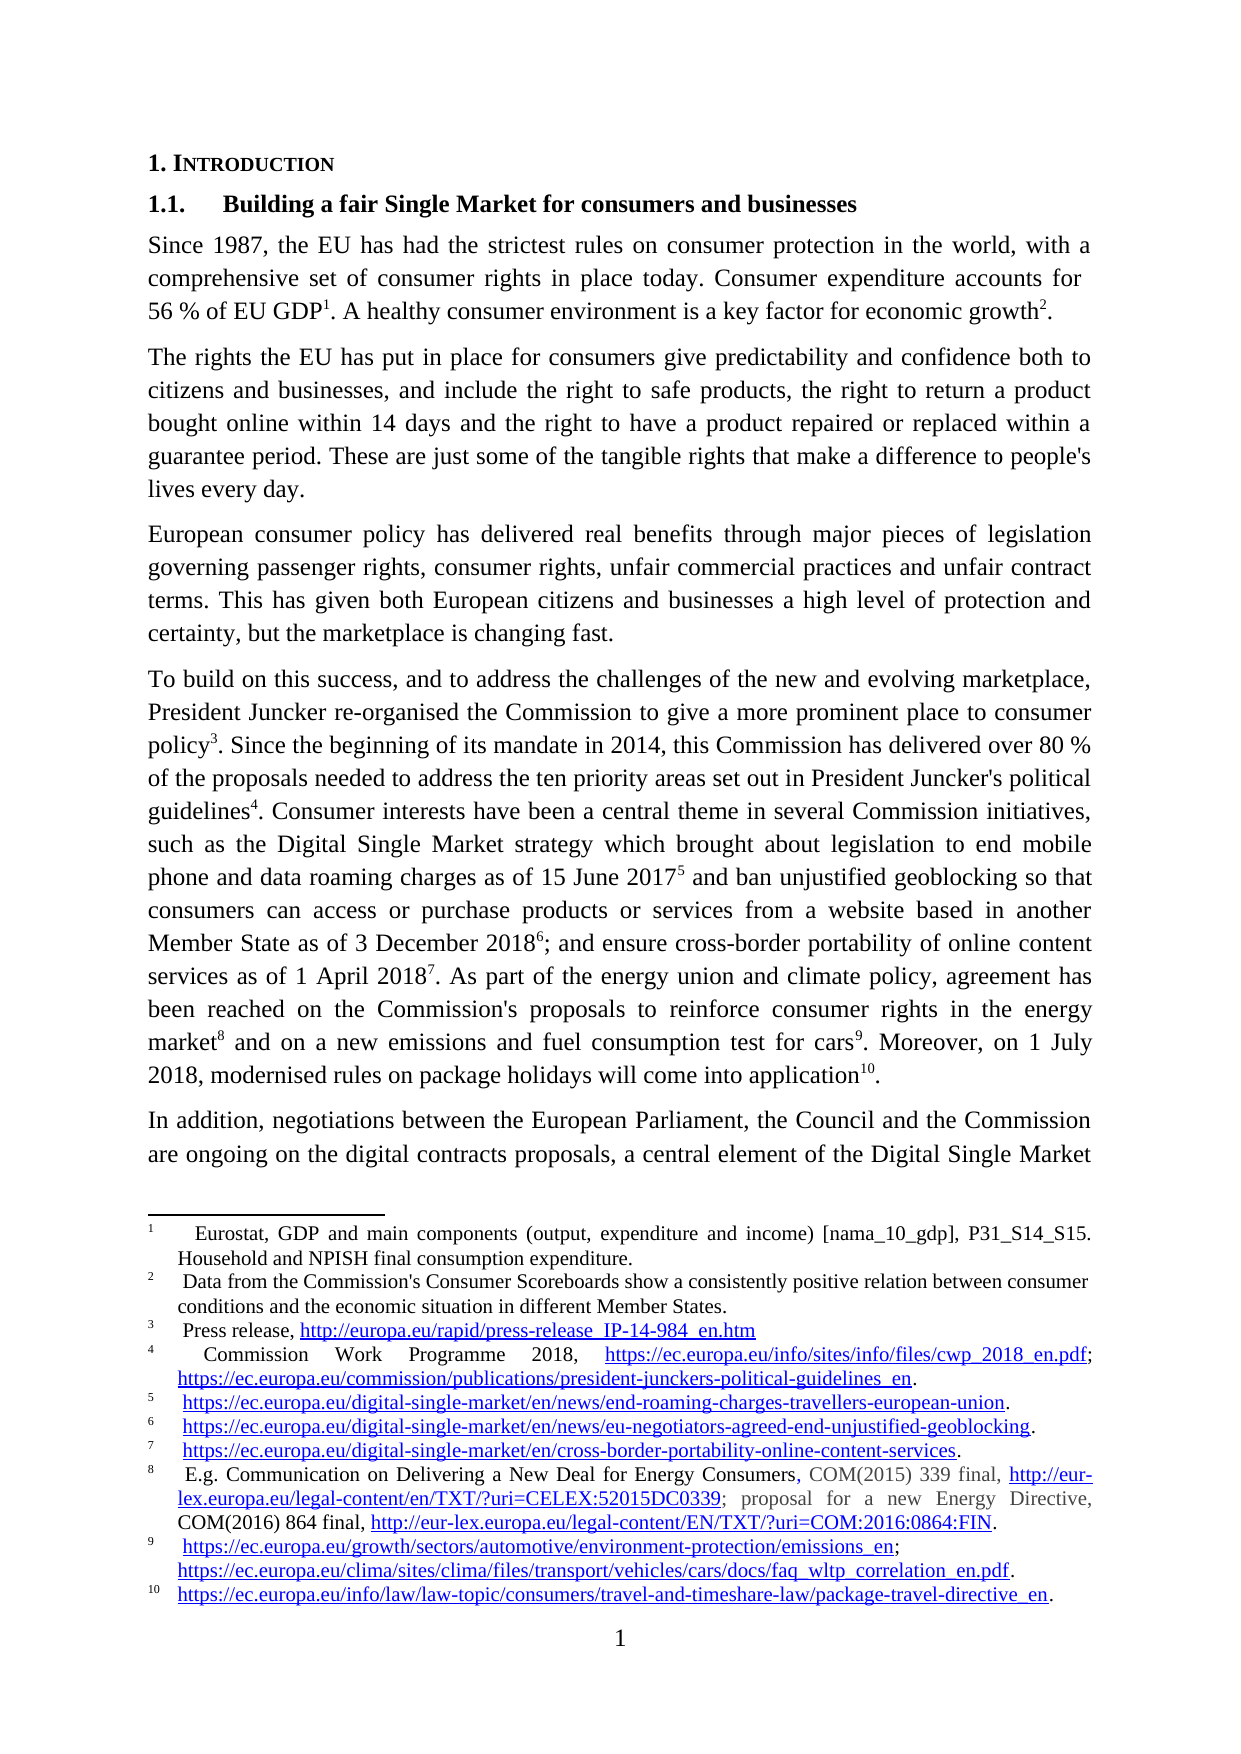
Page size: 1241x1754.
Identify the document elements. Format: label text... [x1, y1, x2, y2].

text To build on this success, and to address the challenges of the new and evolving marketplace, President Juncker re-organised the Commission to give a more prominent place to consumer policy. Since the beginning of its mandate in 2014, this Commission has delivered over 80 % of the proposals needed to address the ten priority areas set out in President Juncker's political guidelines. Consumer interests have been a central theme in several Commission initiatives, such as the Digital Single Market strategy which brought about legislation to end mobile phone and data roaming charges as of 15 June 2017 and ban unjustified geoblocking so that consumers can access or purchase products or services from a website based in another Member State as of 3 December 2018; and ensure cross-border portability of online content services as of 1 April 2018. As part of the energy union and climate policy, agreement has been reached on the Commission's proposals to reinforce consumer rights in the energy market and on a new emissions and fuel consumption test for cars. Moreover, on 1 July 2018, modernised rules on package holidays will come into application. [148, 664, 1093, 1089]
text The rights the EU has put in place for consumers give predictability and confidence both to citizens and businesses, and include the right to safe products, the right to return a product bought online within 14 days and the right to have a product repaired or replaced within a guarantee period. These are just some of the tangible rights that make a difference to people's lives every day. [148, 342, 1093, 502]
text Since 1987, the EU has had the strictest rules on consumer protection in the world, with a comprehensive set of consumer rights in place today. Consumer expenditure accounts for 56 % of EU GDP. A healthy consumer environment is a key factor for economic growth. [148, 230, 1093, 325]
text European consumer policy has delivered real benefits through major pieces of legislation governing passenger rights, consumer rights, unfair commercial practices and unfair contract terms. This has given both European citizens and businesses a high level of protection and certainty, but the marketplace is changing fast. [148, 519, 1093, 647]
text In addition, negotiations between the European Parliament, the Council and the Commission are ongoing on the digital contracts proposals, a central element of the Digital Single Market strategy aiming to modernise consumer contract rules for the supply of digital content and for the sale of goods. Considering the importance of these proposals in order to provide consumers with clear and effective rights when accessing digital content and to ensure that both consumers and businesses can rely on uniform and effective rules across Europe, the Commission calls on the European Parliament and the Council to ensure the rapid adoption of these proposals which are highlighted in the Joint Declaration on legislative priorities agreed by the Presidents of all three institutions. [148, 1106, 1093, 1167]
text 1.1. Building a fair Single Market for consumers and businesses [148, 189, 1093, 218]
subtitle 1. Introduction [148, 148, 1093, 176]
